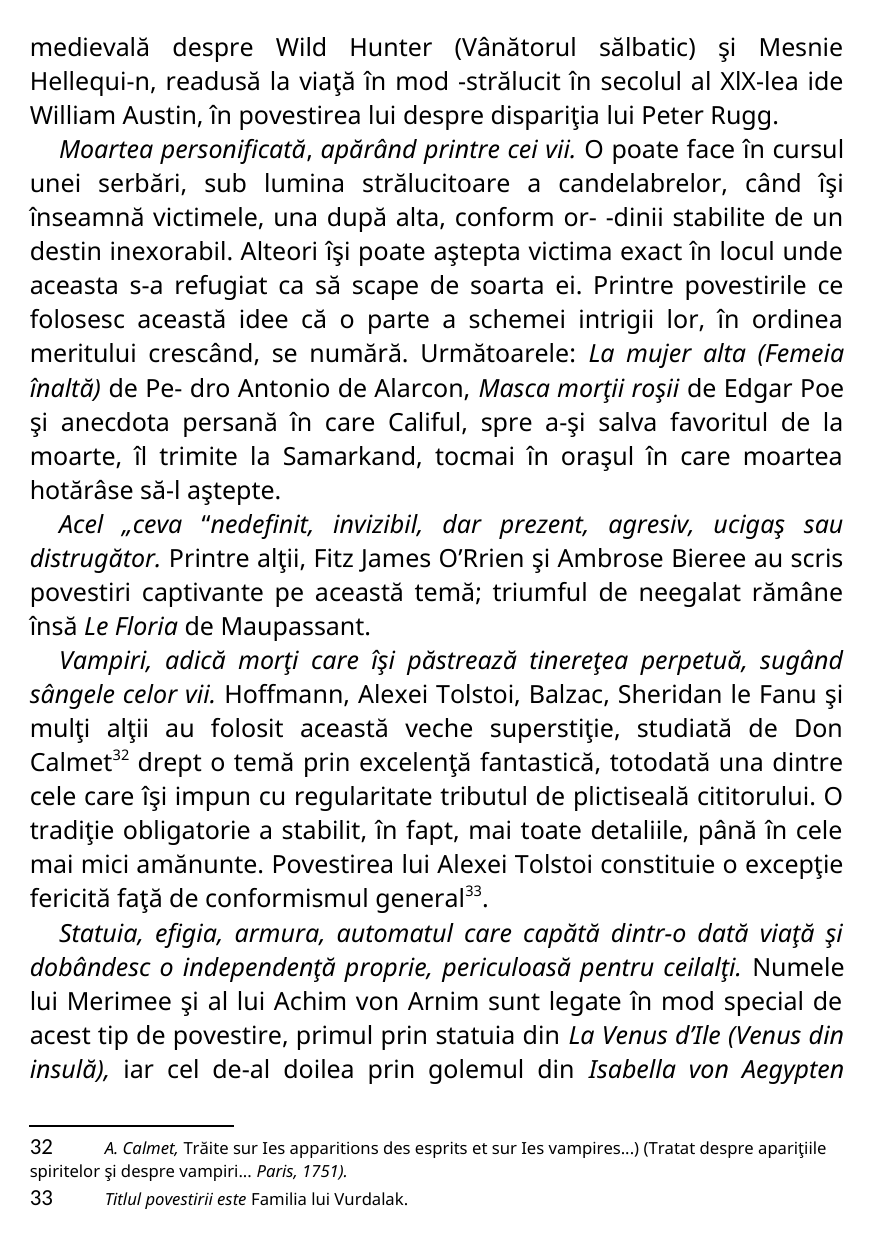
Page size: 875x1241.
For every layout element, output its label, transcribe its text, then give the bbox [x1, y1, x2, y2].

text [29, 29, 844, 132]
text Vampiri, adică morţi care îşi păstrează tinereţea perpetuă, sugând sângele celor vii. Hoffmann, Alexei Tolstoi, Balzac, Sheridan le Fanu şi mulţi alţii au folosit această veche superstiţie, studiată de Don Calmet drept o temă prin excelenţă fantastică, totodată una dintre cele care îşi impun cu regularitate tributul de plictiseală cititorului. O tradiţie obligatorie a stabilit, în fapt, mai toate detaliile, până în cele mai mici amănunte. Povestirea lui Alexei Tolstoi constituie o excepţie fericită faţă de conformismul general. [29, 643, 844, 915]
text Acel „ceva “nedefinit, invizibil, dar prezent, agresiv, ucigaş sau distrugător. Printre alţii, Fitz James O’Rrien şi Ambrose Bieree au scris povestiri captivante pe această temă; triumful de neegalat rămâne însă Le Floria de Maupassant. [29, 506, 844, 643]
text Moartea personificată, apărând printre cei vii. O poate face în cursul unei serbări, sub lumina strălucitoare a candelabrelor, când îşi înseamnă victimele, una după alta, conform or- -dinii stabilite de un destin inexorabil. Alteori îşi poate aştepta victima exact în locul unde aceasta s-a refugiat ca să scape de soarta ei. Printre povestirile ce folosesc această idee că o parte a schemei intrigii lor, în ordinea meritului crescând, se numără. Următoarele: La mujer alta (Femeia înaltă) de Pe- dro Antonio de Alarcon, Masca morţii roşii de Edgar Poe şi anecdota persană în care Califul, spre a-şi salva favoritul de la moarte, îl trimite la Samarkand, tocmai în oraşul în care moartea hotărâse să-l aştepte. [29, 132, 844, 506]
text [29, 915, 844, 1086]
